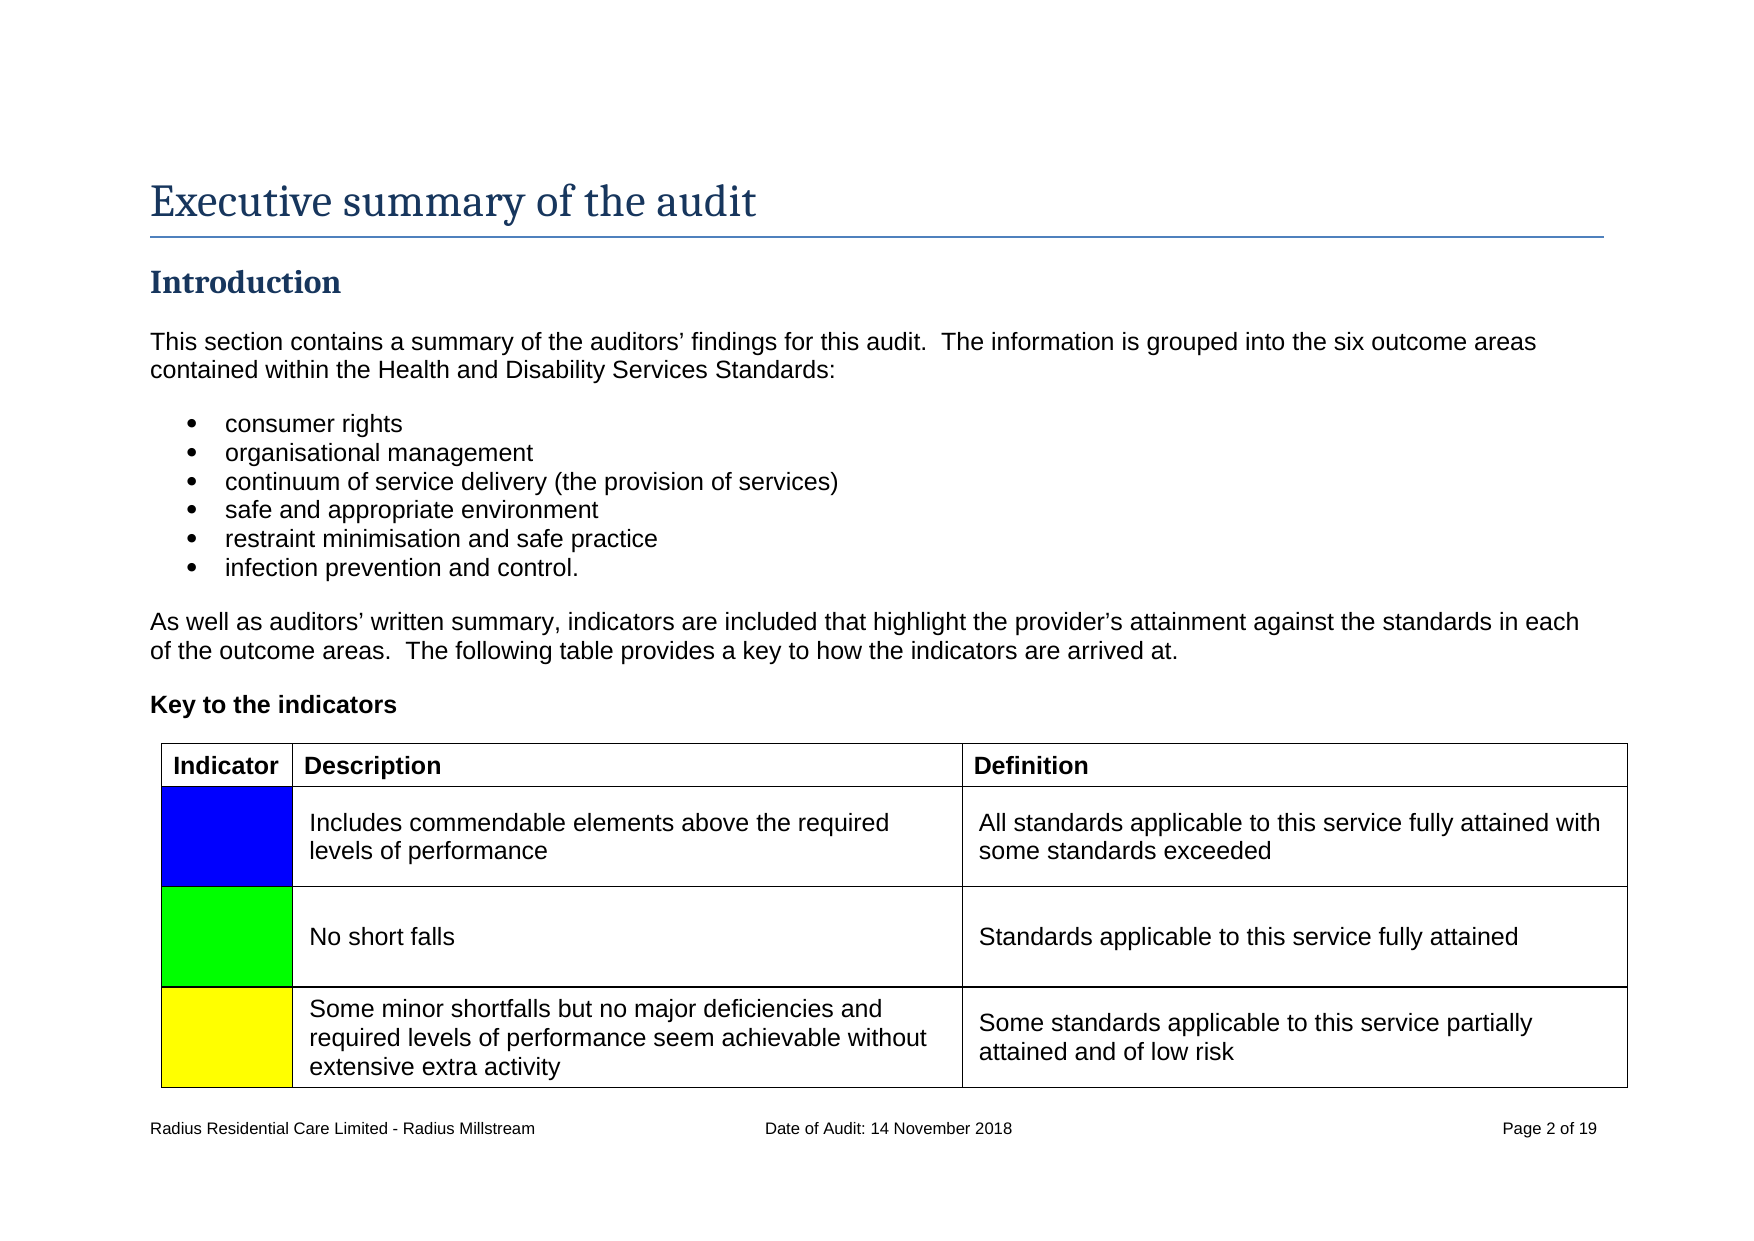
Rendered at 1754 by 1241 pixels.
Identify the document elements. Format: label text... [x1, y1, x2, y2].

subtitle Introduction [150, 263, 1604, 301]
table_cell [162, 887, 292, 986]
text Key to the indicators [150, 689, 1604, 718]
table_header Definition [963, 744, 1627, 786]
table_header Description [293, 744, 962, 786]
list continuum of service delivery (the provision of services) [187, 467, 1604, 496]
table_cell All standards applicable to this service fully attained with some standards exceeded [963, 787, 1627, 886]
subtitle Executive summary of the audit [150, 175, 1604, 236]
table_cell Some standards applicable to this service partially attained and of low risk [963, 988, 1627, 1087]
text As well as auditors’ written summary, indicators are included that highlight the provider’s attainment against the standards in each of the outcome areas. The following table provides a key to how the indicators are arrived at. [150, 607, 1604, 664]
text This section contains a summary of the auditors’ findings for this audit. The information is grouped into the six outcome areas contained within the Health and Disability Services Standards: [150, 326, 1604, 384]
list organisational management [187, 438, 1604, 467]
list safe and appropriate environment [187, 496, 1604, 524]
list infection prevention and control. [187, 553, 1604, 582]
table_cell Some minor shortfalls but no major deficiencies and required levels of performance seem achievable without extensive extra activity [293, 988, 962, 1087]
table_cell [162, 787, 292, 886]
table_cell Standards applicable to this service fully attained [963, 887, 1627, 986]
table_cell [162, 988, 292, 1087]
list consumer rights [187, 409, 1604, 438]
table_header Indicator [162, 744, 292, 786]
table_cell Includes commendable elements above the required levels of performance [293, 787, 962, 886]
list restraint minimisation and safe practice [187, 524, 1604, 553]
table_cell No short falls [293, 887, 962, 986]
